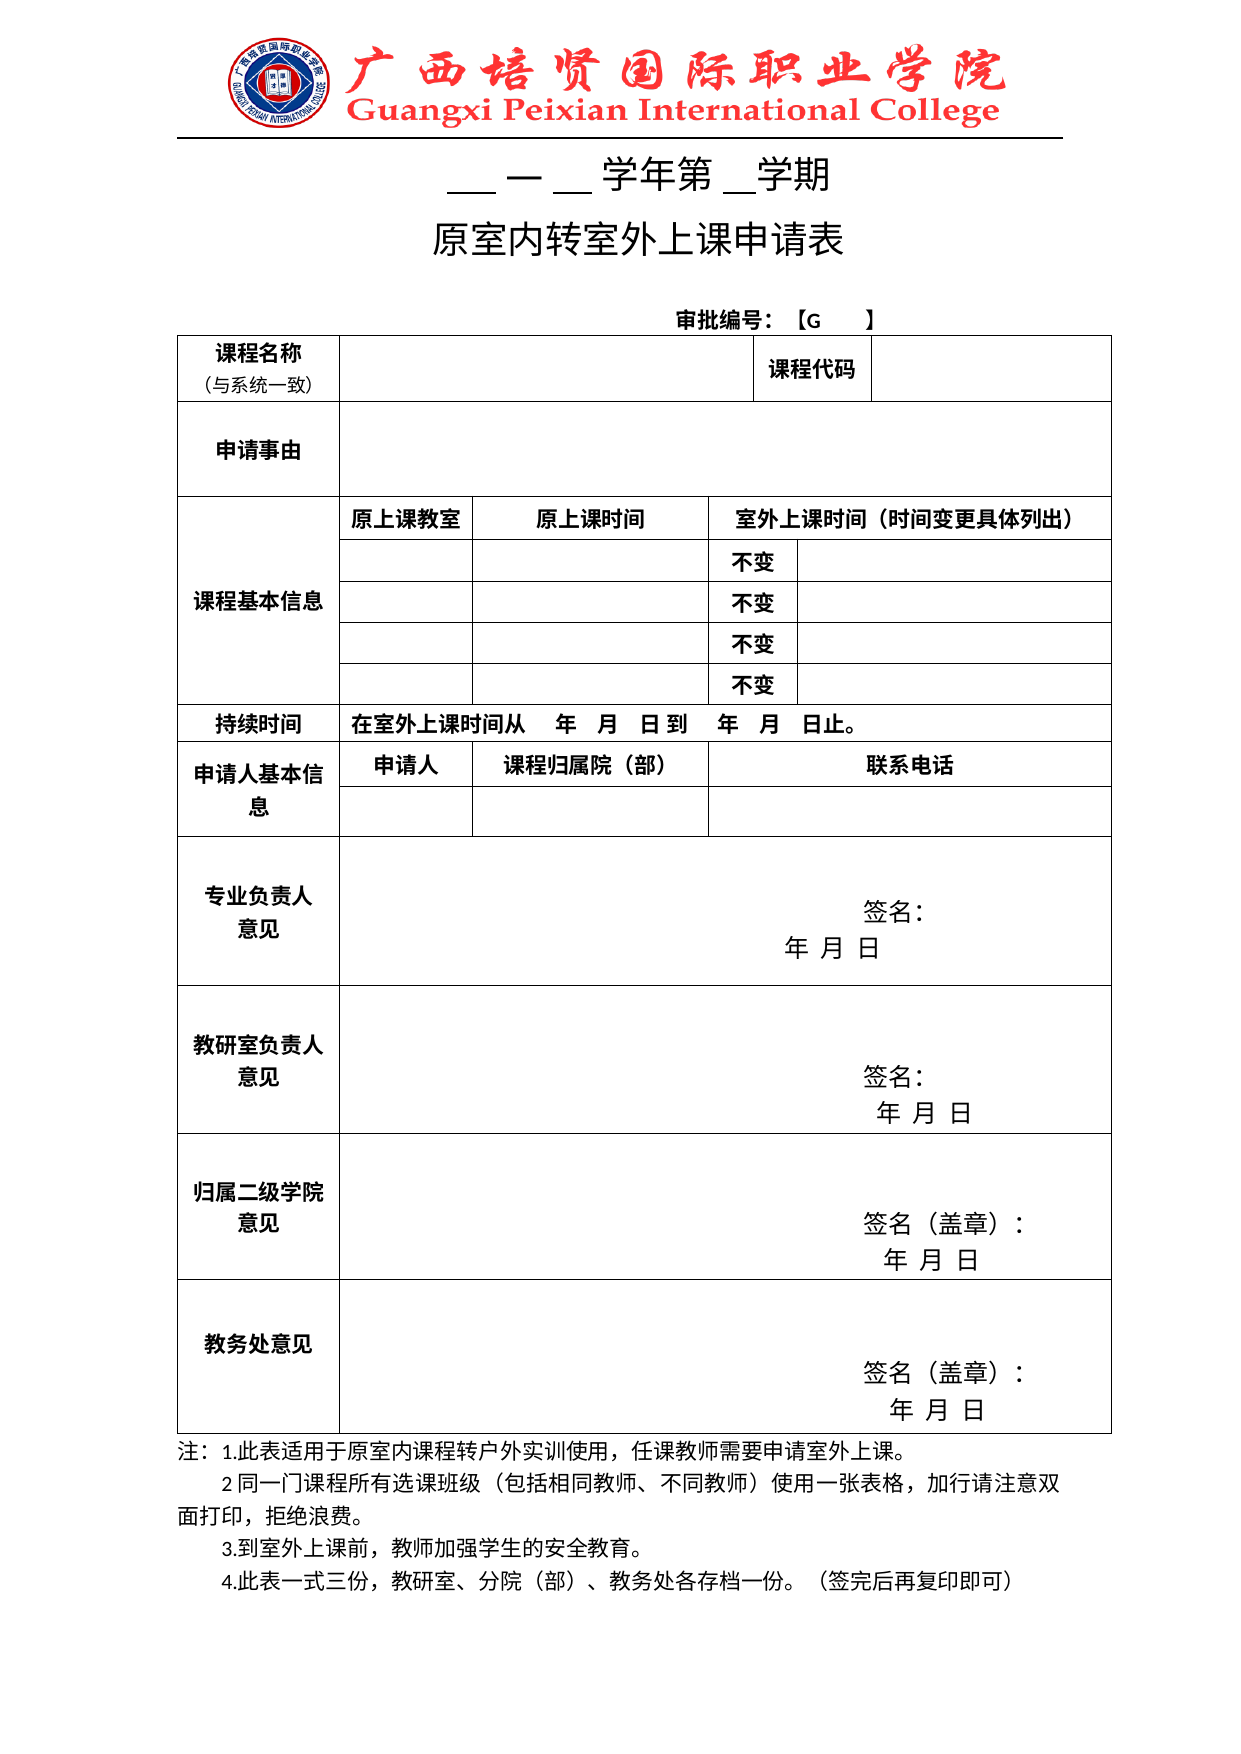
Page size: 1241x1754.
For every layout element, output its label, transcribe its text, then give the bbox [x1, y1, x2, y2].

table_header [340, 336, 753, 401]
table_cell [709, 787, 1111, 836]
table_cell 持续时间 [178, 705, 339, 741]
table_cell 不变 [709, 664, 797, 703]
text 2同一门课程所有选课班级（包括相同教师、不同教师）使用一张表格，加行请注意双面打印，拒绝浪费。 [177, 1466, 1063, 1531]
table_cell 不变 [709, 540, 797, 581]
table_header 课程名称 （与系统一致） [178, 336, 339, 401]
table_cell 申请事由 [178, 402, 339, 496]
table_cell [473, 582, 708, 622]
table_cell [798, 582, 1111, 622]
text 注：1.此表适用于原室内课程转户外实训使用，任课教师需要申请室外上课。 [177, 1434, 1063, 1466]
text 3.到室外上课前，教师加强学生的安全教育。 [177, 1531, 1063, 1563]
table_cell [798, 623, 1111, 663]
table_cell [798, 664, 1111, 703]
table_cell [340, 787, 472, 836]
table_cell 签名： 年 月 日 [340, 837, 1111, 985]
text 原室内转室外上课申请表 [177, 205, 1063, 270]
table_cell 签名（盖章）： 年 月 日 [340, 1134, 1111, 1279]
table_cell [340, 664, 472, 703]
table_cell 在室外上课时间从 年 月 日 到 年 月 日止。 [340, 705, 1111, 741]
table_cell 不变 [709, 623, 797, 663]
table_header 课程代码 [754, 336, 871, 401]
text — 学年第 学期 [177, 140, 1063, 205]
text 4.此表一式三份，教研室、分院（部）、教务处各存档一份。（签完后再复印即可） [177, 1563, 1063, 1596]
table_cell 原上课教室 [340, 497, 472, 538]
table_cell [473, 787, 708, 836]
table_cell [473, 664, 708, 703]
picture [216, 29, 1024, 136]
text 审批编号：【G 】 [177, 302, 1063, 335]
table_cell 归属二级学院意见 [178, 1134, 339, 1279]
table_cell 签名（盖章）： 年 月 日 [340, 1280, 1111, 1432]
table_cell 课程归属院（部） [473, 742, 708, 786]
table_cell 申请人基本信息 [178, 742, 339, 836]
table_cell 不变 [709, 582, 797, 622]
table_cell [340, 582, 472, 622]
table_cell 课程基本信息 [178, 497, 339, 703]
table_cell [340, 540, 472, 581]
table_cell 申请人 [340, 742, 472, 786]
table_cell [473, 540, 708, 581]
table_cell [340, 402, 1111, 496]
table_cell 专业负责人 意见 [178, 837, 339, 985]
table_cell [340, 623, 472, 663]
table_cell 教务处意见 [178, 1280, 339, 1432]
table_header [872, 336, 1111, 401]
table_cell [798, 540, 1111, 581]
table_cell 联系电话 [709, 742, 1111, 786]
table_cell 原上课时间 [473, 497, 708, 538]
table_cell 签名： 年 月 日 [340, 986, 1111, 1133]
table_cell [473, 623, 708, 663]
table_cell 教研室负责人 意见 [178, 986, 339, 1133]
table_cell 室外上课时间（时间变更具体列出） [709, 497, 1111, 538]
